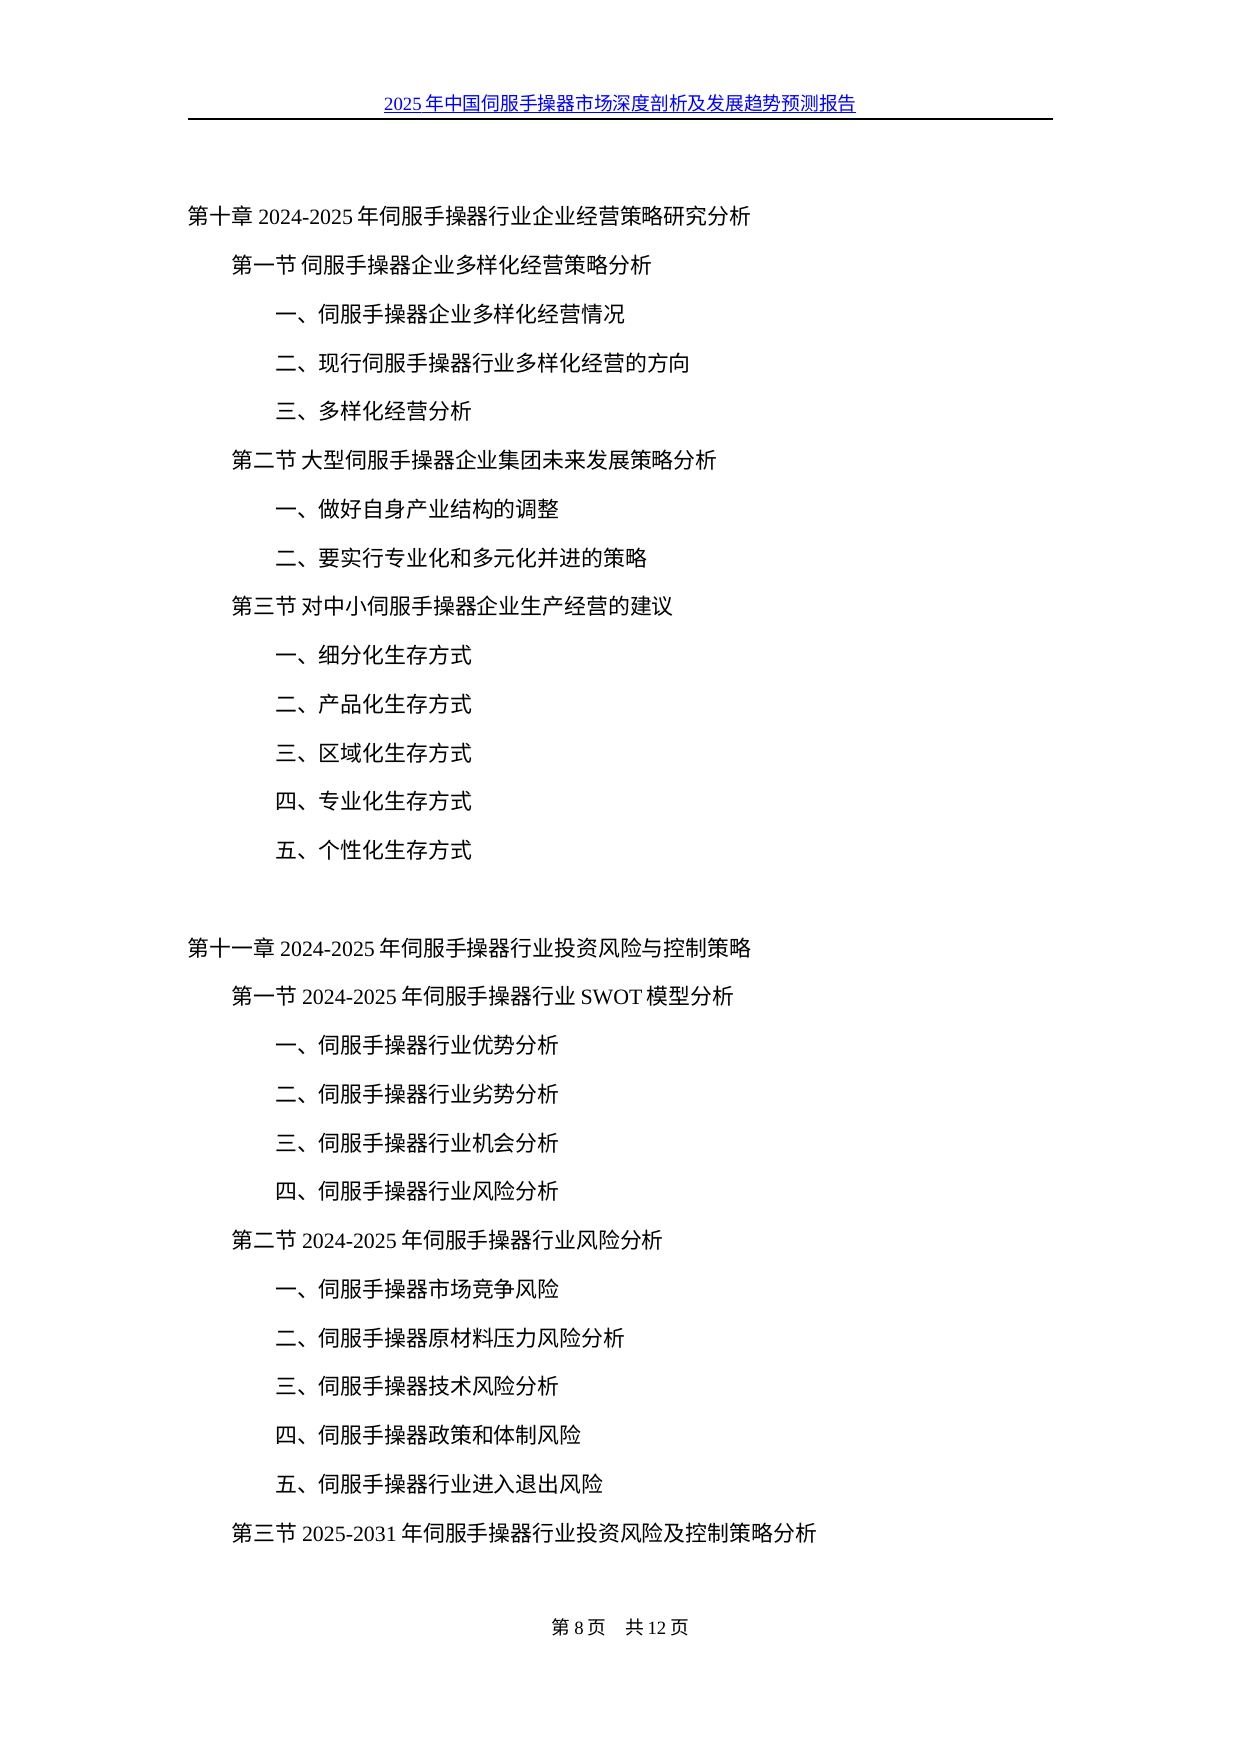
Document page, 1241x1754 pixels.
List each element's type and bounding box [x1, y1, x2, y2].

text [187, 150, 1053, 1548]
